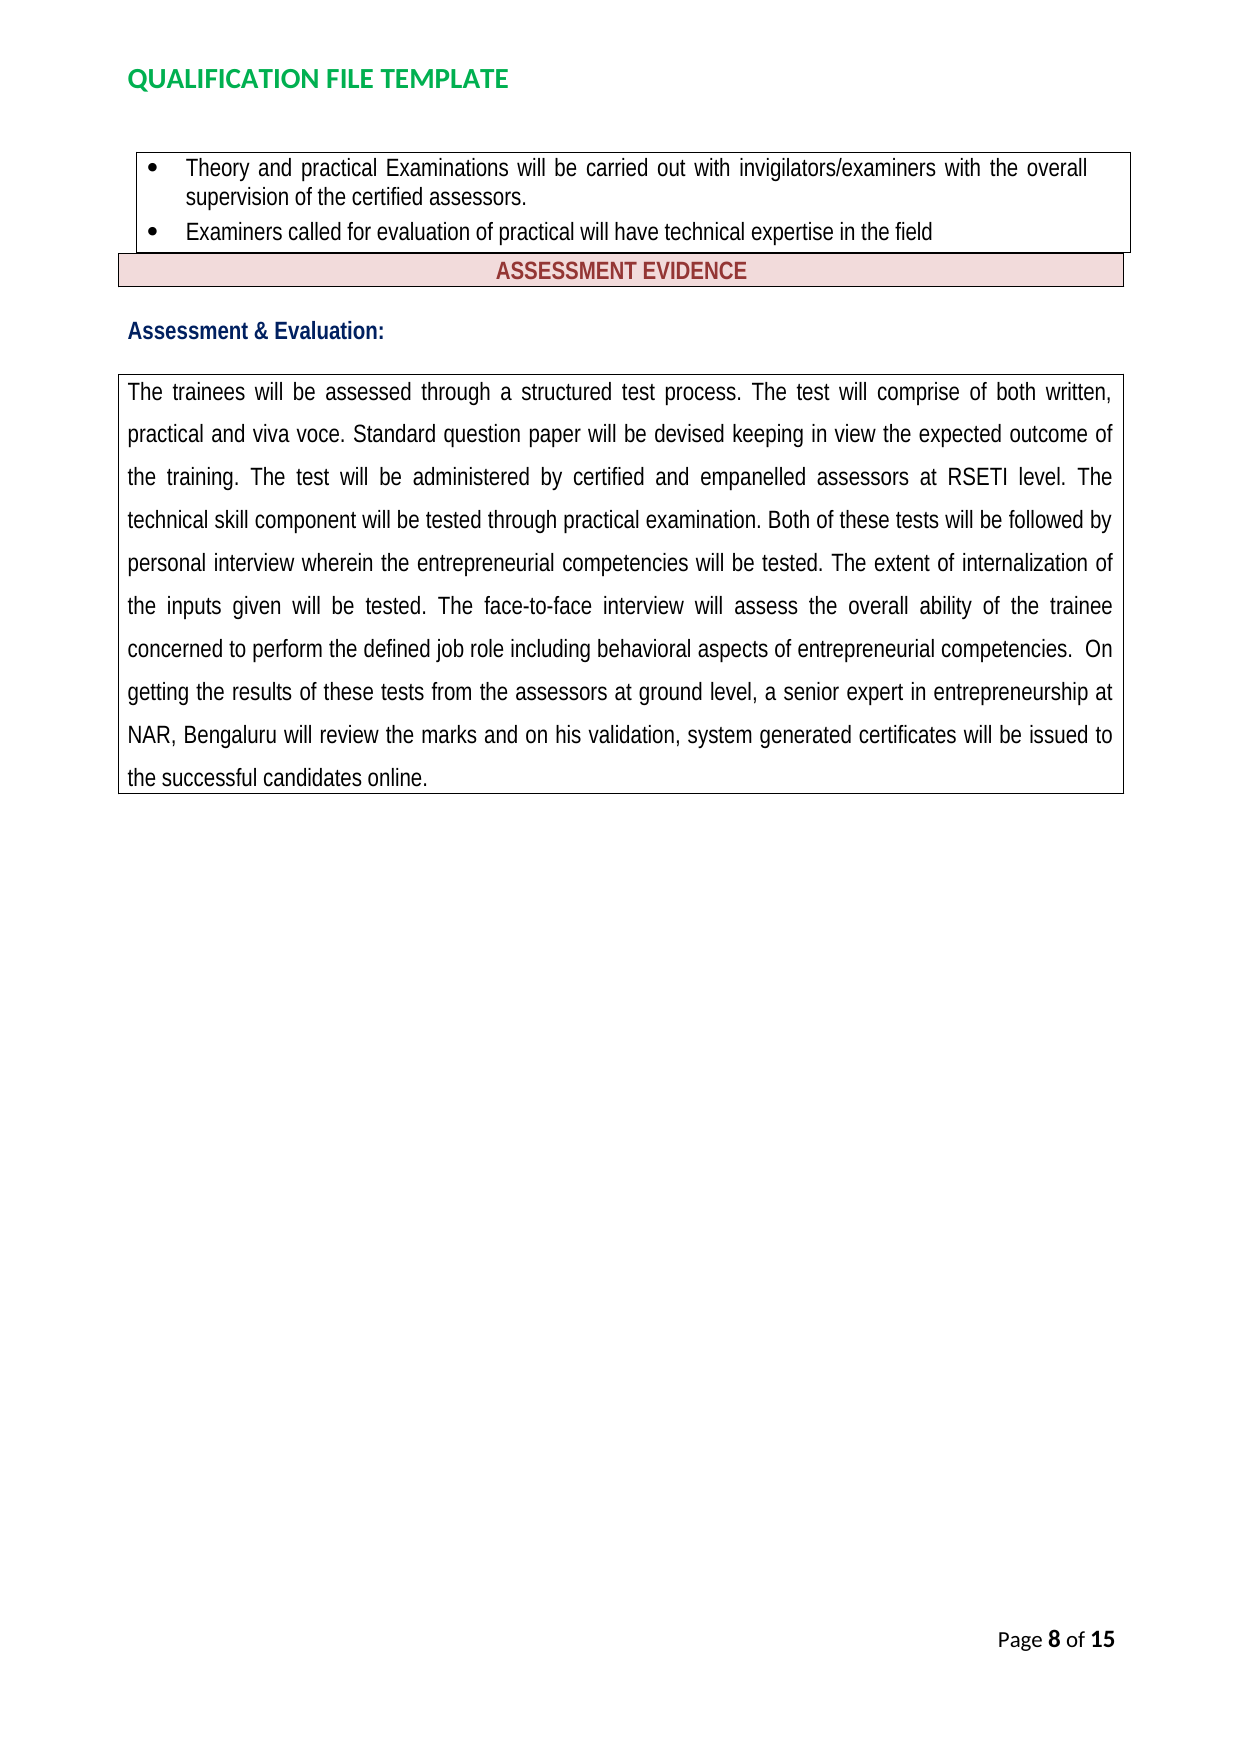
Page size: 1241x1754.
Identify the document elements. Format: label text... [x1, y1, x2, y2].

text ASSESSMENT EVIDENCE [119, 254, 1123, 286]
text Assessment & Evaluation: [127, 316, 1115, 345]
text The trainees will be assessed through a structured test process. The test will comprise of both written, practical and viva voce. Standard question paper will be devised keeping in view the expected outcome of the training. The test will be administered by certified and empanelled assessors at RSETI level. The technical skill component will be tested through practical examination. Both of these tests will be followed by personal interview wherein the entrepreneurial competencies will be tested. The extent of internalization of the inputs given will be tested. The face-to-face interview will assess the overall ability of the trainee concerned to perform the defined job role including behavioral aspects of entrepreneurial competencies. On getting the results of these tests from the assessors at ground level, a senior expert in entrepreneurship at NAR, Bengaluru will review the marks and on his validation, system generated certificates will be issued to the successful candidates online. [119, 375, 1123, 793]
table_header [137, 153, 1130, 252]
